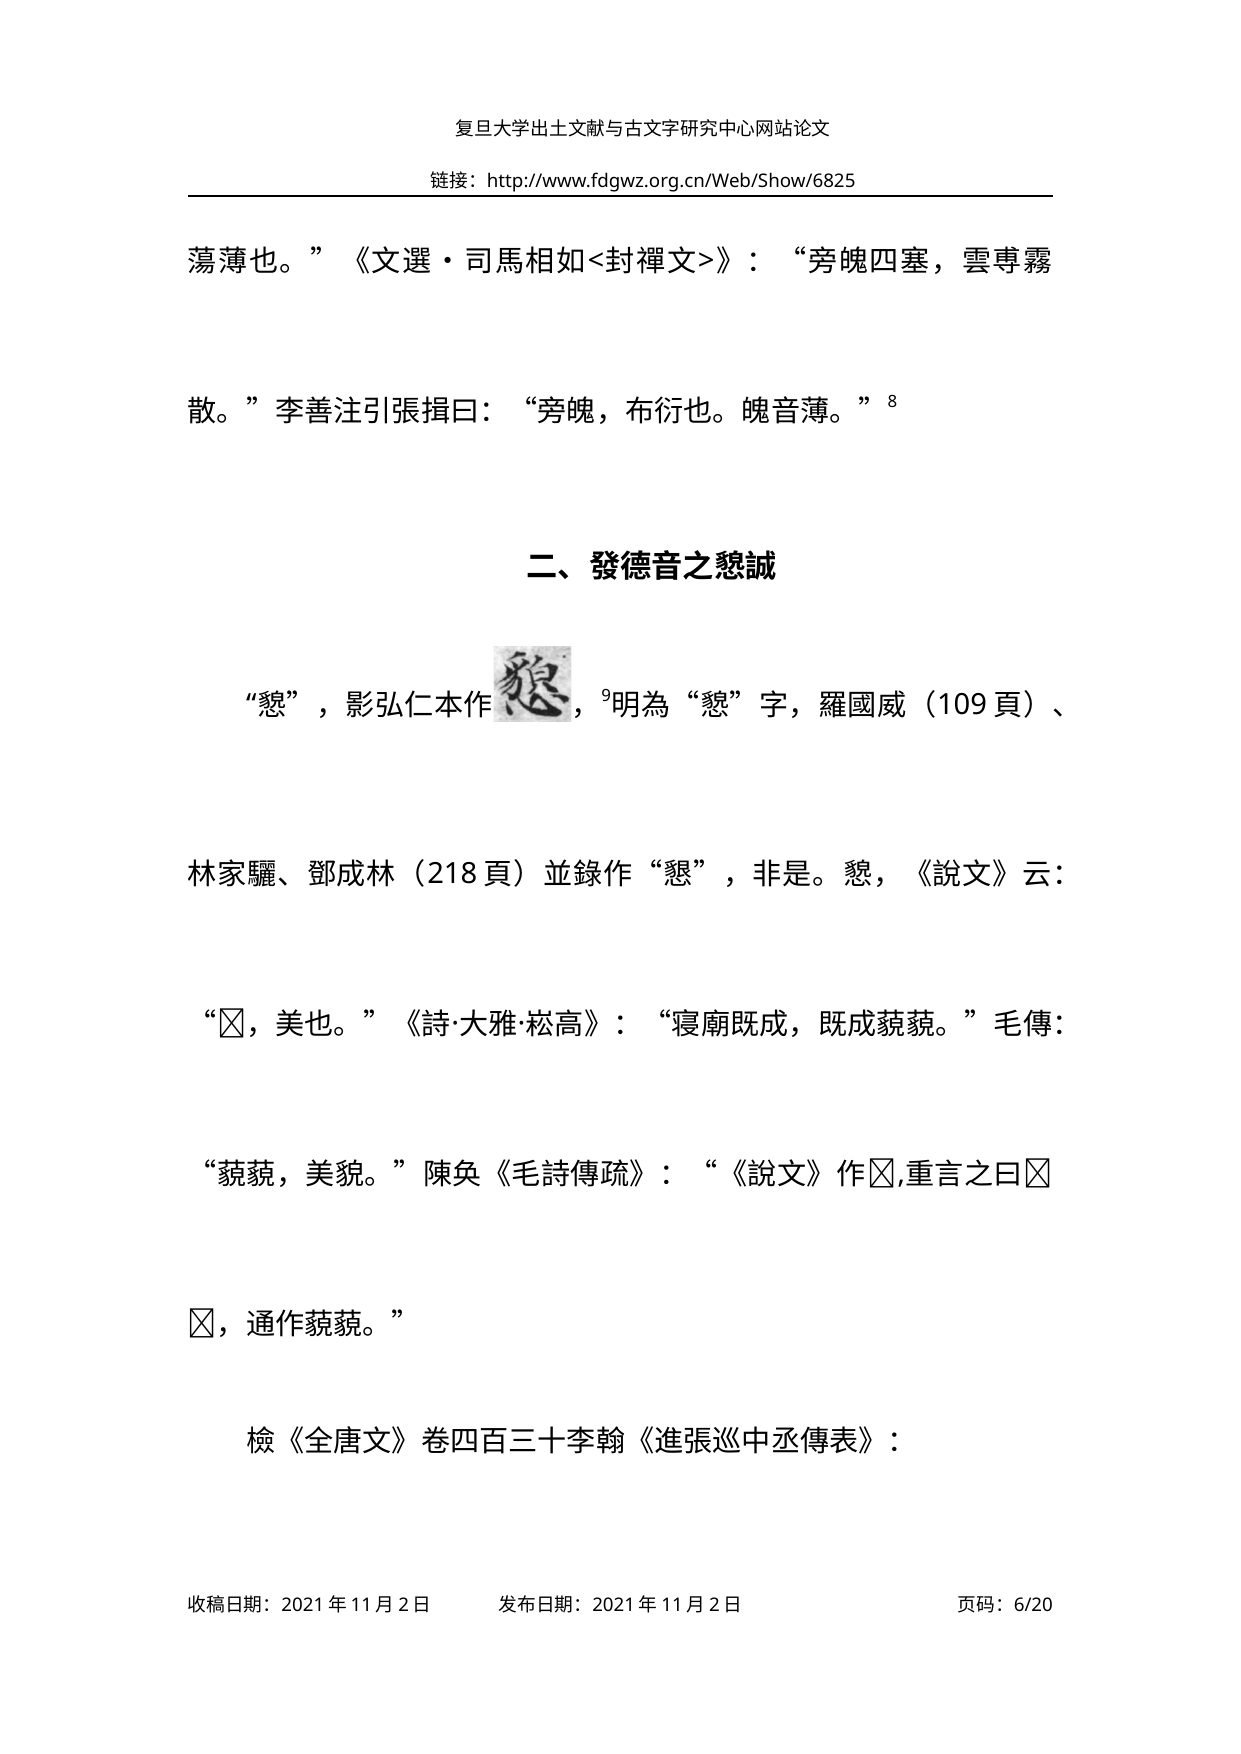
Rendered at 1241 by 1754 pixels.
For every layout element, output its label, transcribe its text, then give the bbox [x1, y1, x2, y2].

text 檢《全唐文》卷四百三十李翰《進張巡中丞傳表》： [187, 1402, 1053, 1477]
text “㦝”，影弘仁本作，明為“㦝”字，羅國威（109頁）、林家驪、鄧成林（218頁）並錄作“懇”，非是。㦝，《說文》云：“𢤧，美也。”《詩·大雅·崧高》：“寝廟既成，既成藐藐。”毛傳：“藐藐，美貌。”陳奂《毛詩傳疏》：“《說文》作𢤧,重言之曰𢤧𢤧，通作藐藐。” [187, 647, 1053, 1359]
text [187, 222, 1053, 447]
text 二、發德音之㦝誠 [187, 527, 1053, 602]
picture [493, 646, 572, 722]
